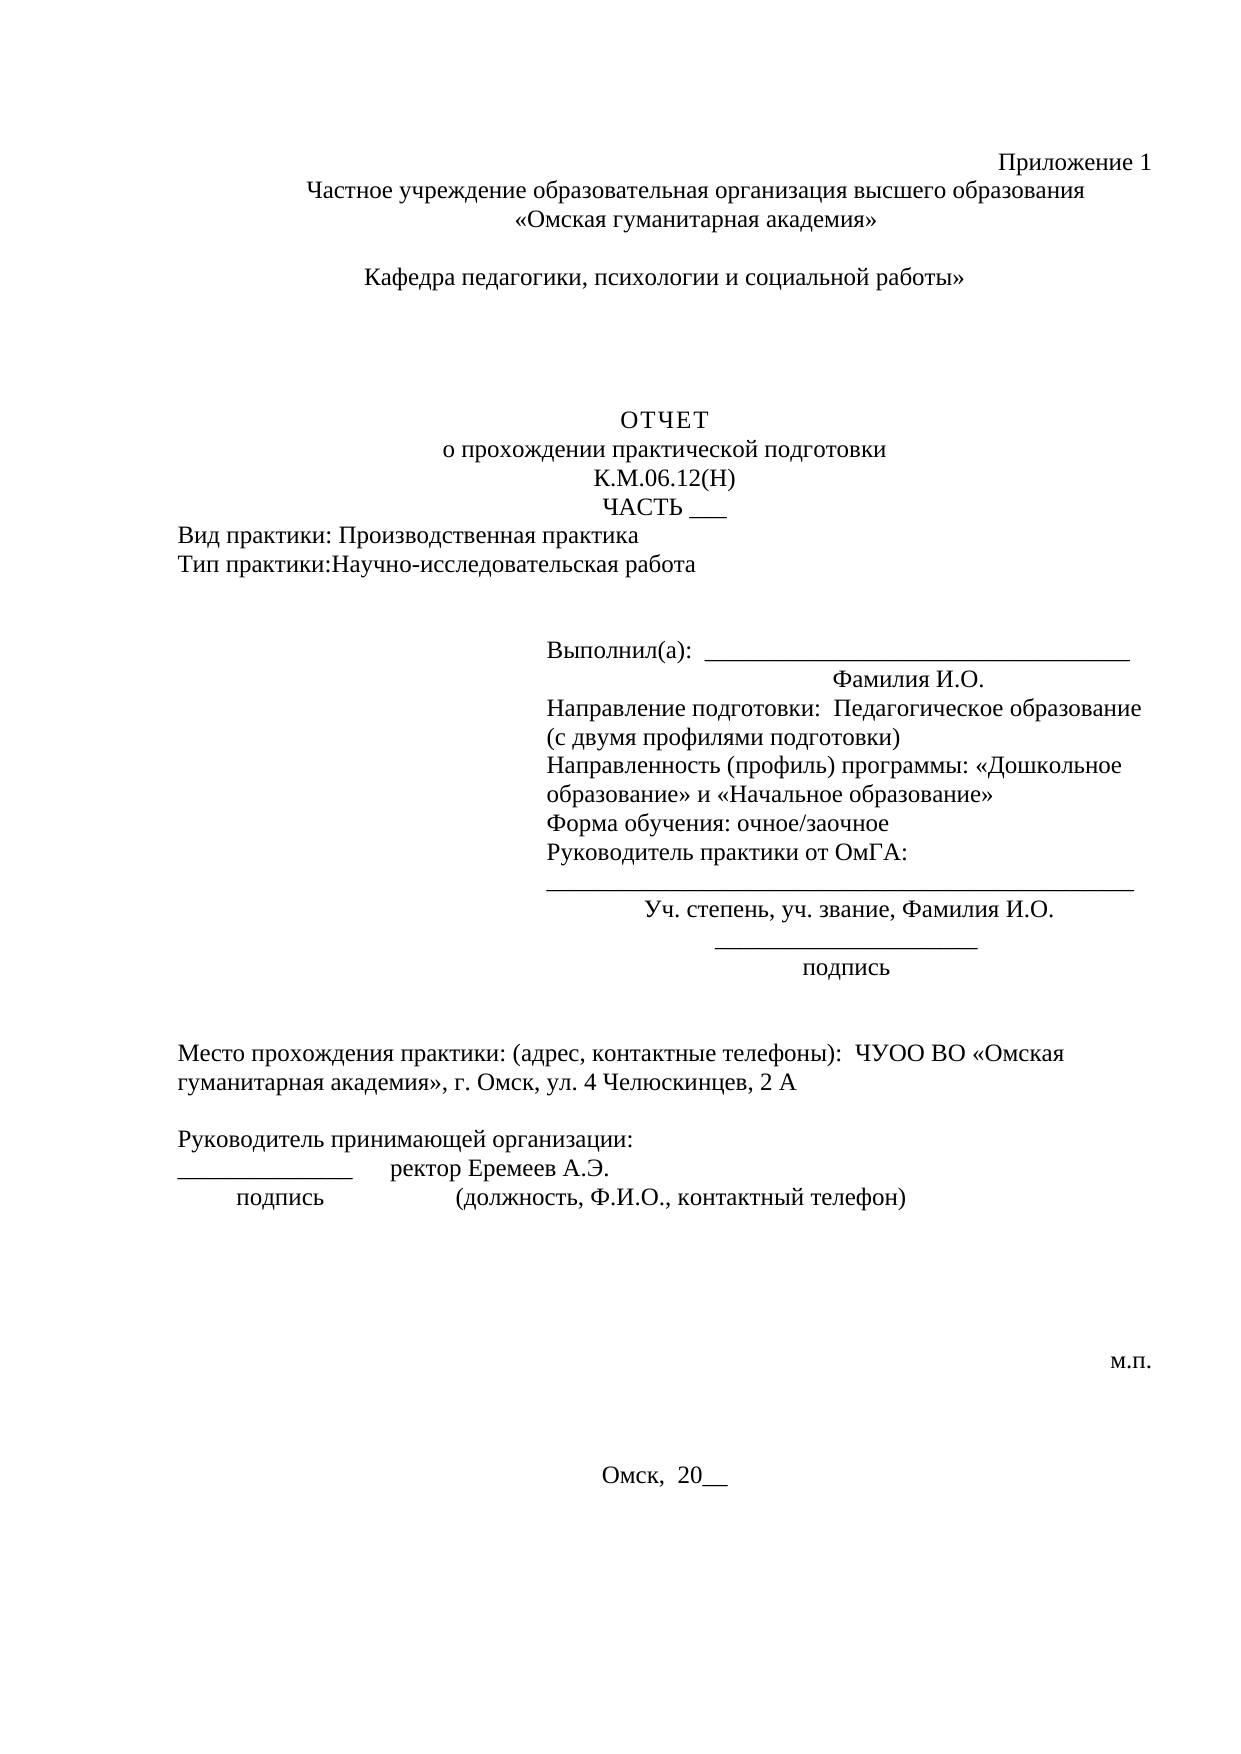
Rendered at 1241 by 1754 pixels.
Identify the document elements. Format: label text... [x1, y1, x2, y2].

text Место прохождения практики: (адрес, контактные телефоны): ЧУОО ВО «Омская гуманитарная академия», г. Омск, ул. 4 Челюскинцев, 2 А [177, 1038, 1152, 1096]
text м.п. [236, 1321, 1152, 1374]
text о прохождении практической подготовки [177, 434, 1152, 463]
subtitle Тип практики:Научно-исследовательская работа [177, 549, 1152, 578]
text Вид практики: Производственная практика [177, 521, 1152, 549]
text Выполнил(а): __________________________________ [546, 636, 1152, 664]
text Омск, 20__ [177, 1460, 1152, 1489]
text ЧАСТЬ ___ [177, 492, 1152, 521]
text Уч. степень, уч. звание, Фамилия И.О. [546, 894, 1152, 923]
text Руководитель принимающей организации: [177, 1124, 1152, 1153]
text Направленность (профиль) программы: «Дошкольное образование» и «Начальное образование» [546, 751, 1152, 808]
text Кафедра педагогики, психологии и социальной работы» [177, 262, 1152, 291]
text К.М.06.12(Н) [177, 463, 1152, 492]
text ______________ ректор Еремеев А.Э. [177, 1153, 1152, 1182]
text Направление подготовки: Педагогическое образование (с двумя профилями подготовки) [546, 693, 1152, 751]
text Руководитель практики от ОмГА: [546, 837, 1152, 866]
text _______________________________________________ [546, 866, 1146, 894]
table_header Частное учреждение образовательная организация высшего образования «Омская гуманитарная академия» [177, 176, 1214, 233]
text ОТЧЕТ [177, 406, 1152, 434]
text подпись [546, 952, 1146, 981]
text Форма обучения: очное/заочное [546, 808, 1152, 837]
text Фамилия И.О. [546, 664, 1152, 693]
text Приложение 1 [177, 147, 1152, 176]
text подпись (должность, Ф.И.О., контактный телефон) [236, 1182, 1152, 1235]
text _____________________ [546, 923, 1146, 952]
